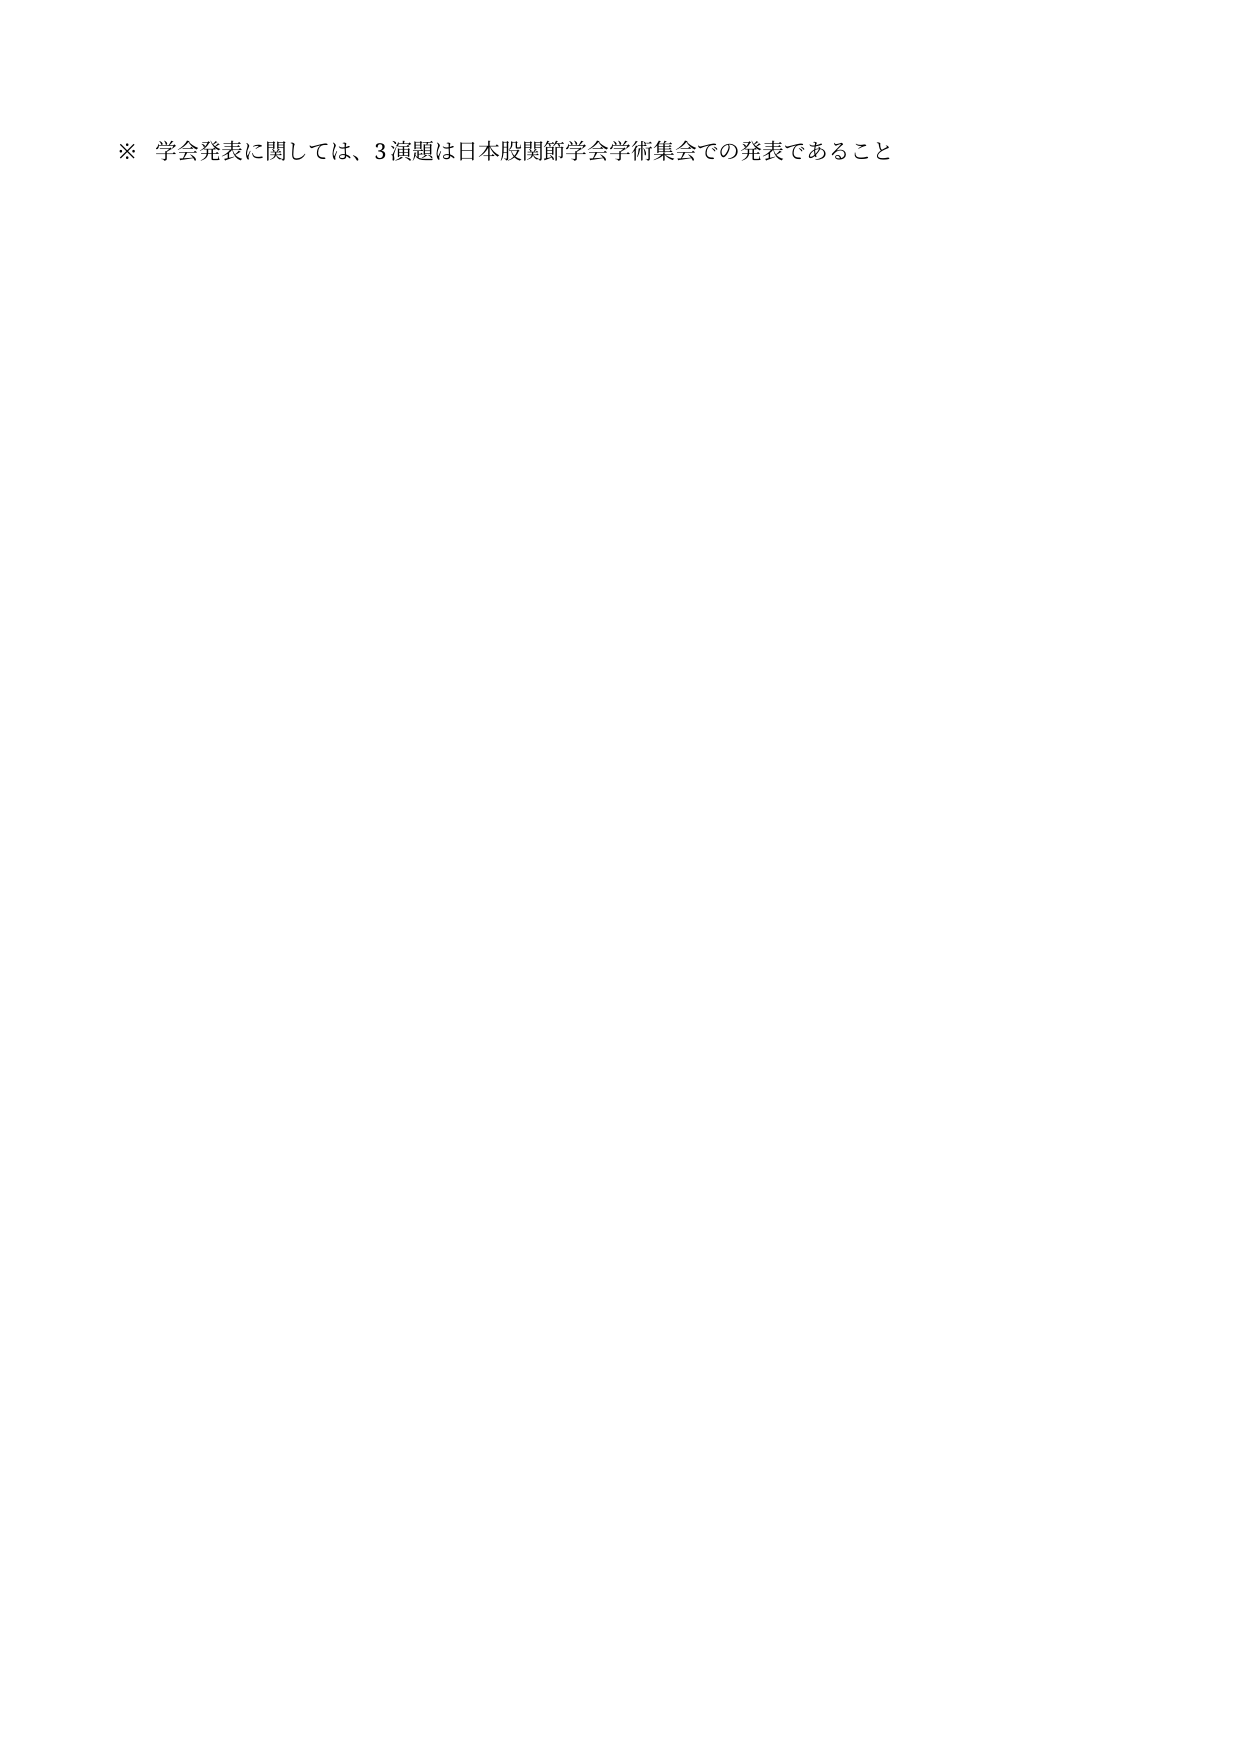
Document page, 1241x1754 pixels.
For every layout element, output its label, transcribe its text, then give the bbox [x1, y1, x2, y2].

list 学会発表に関しては、3演題は日本股関節学会学術集会での発表であること [118, 131, 1122, 168]
